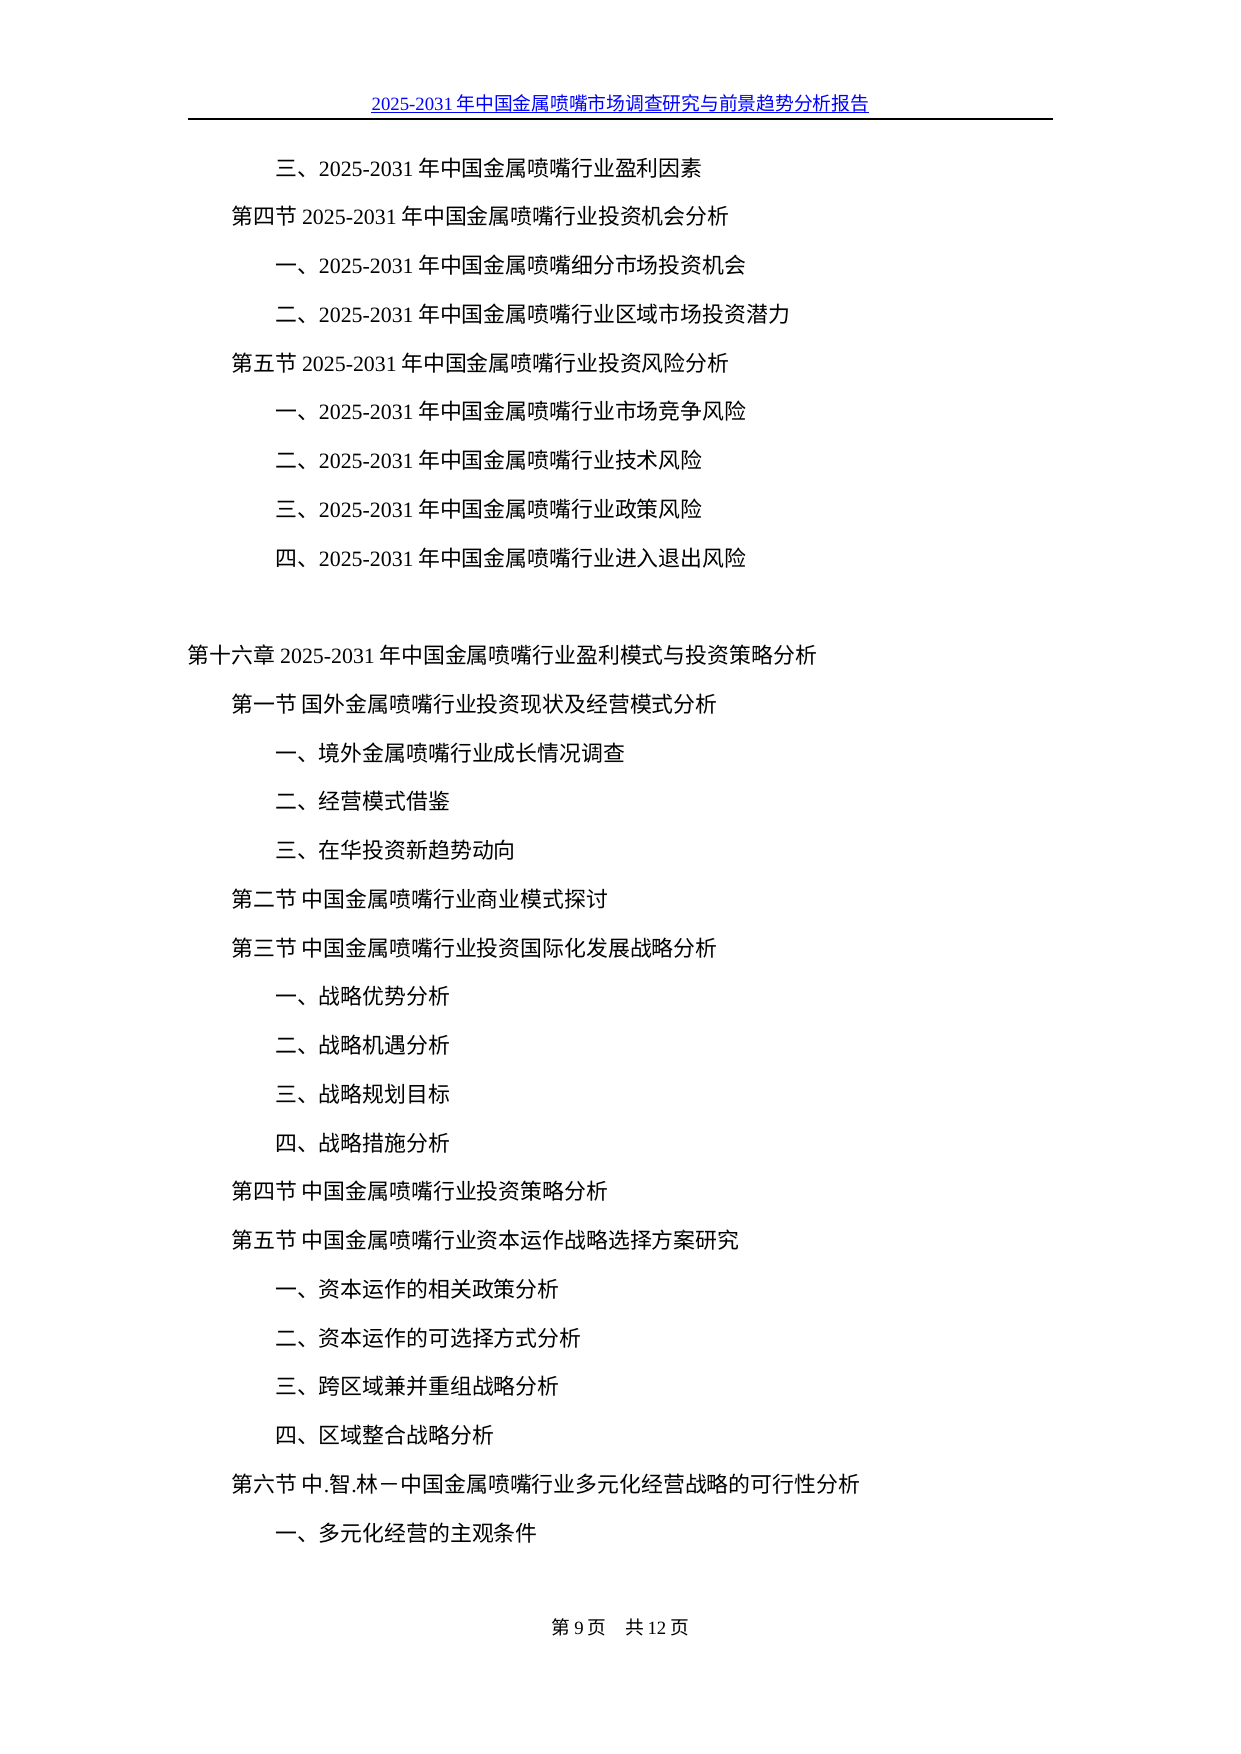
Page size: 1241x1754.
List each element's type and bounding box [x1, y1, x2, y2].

text [187, 150, 1053, 1548]
